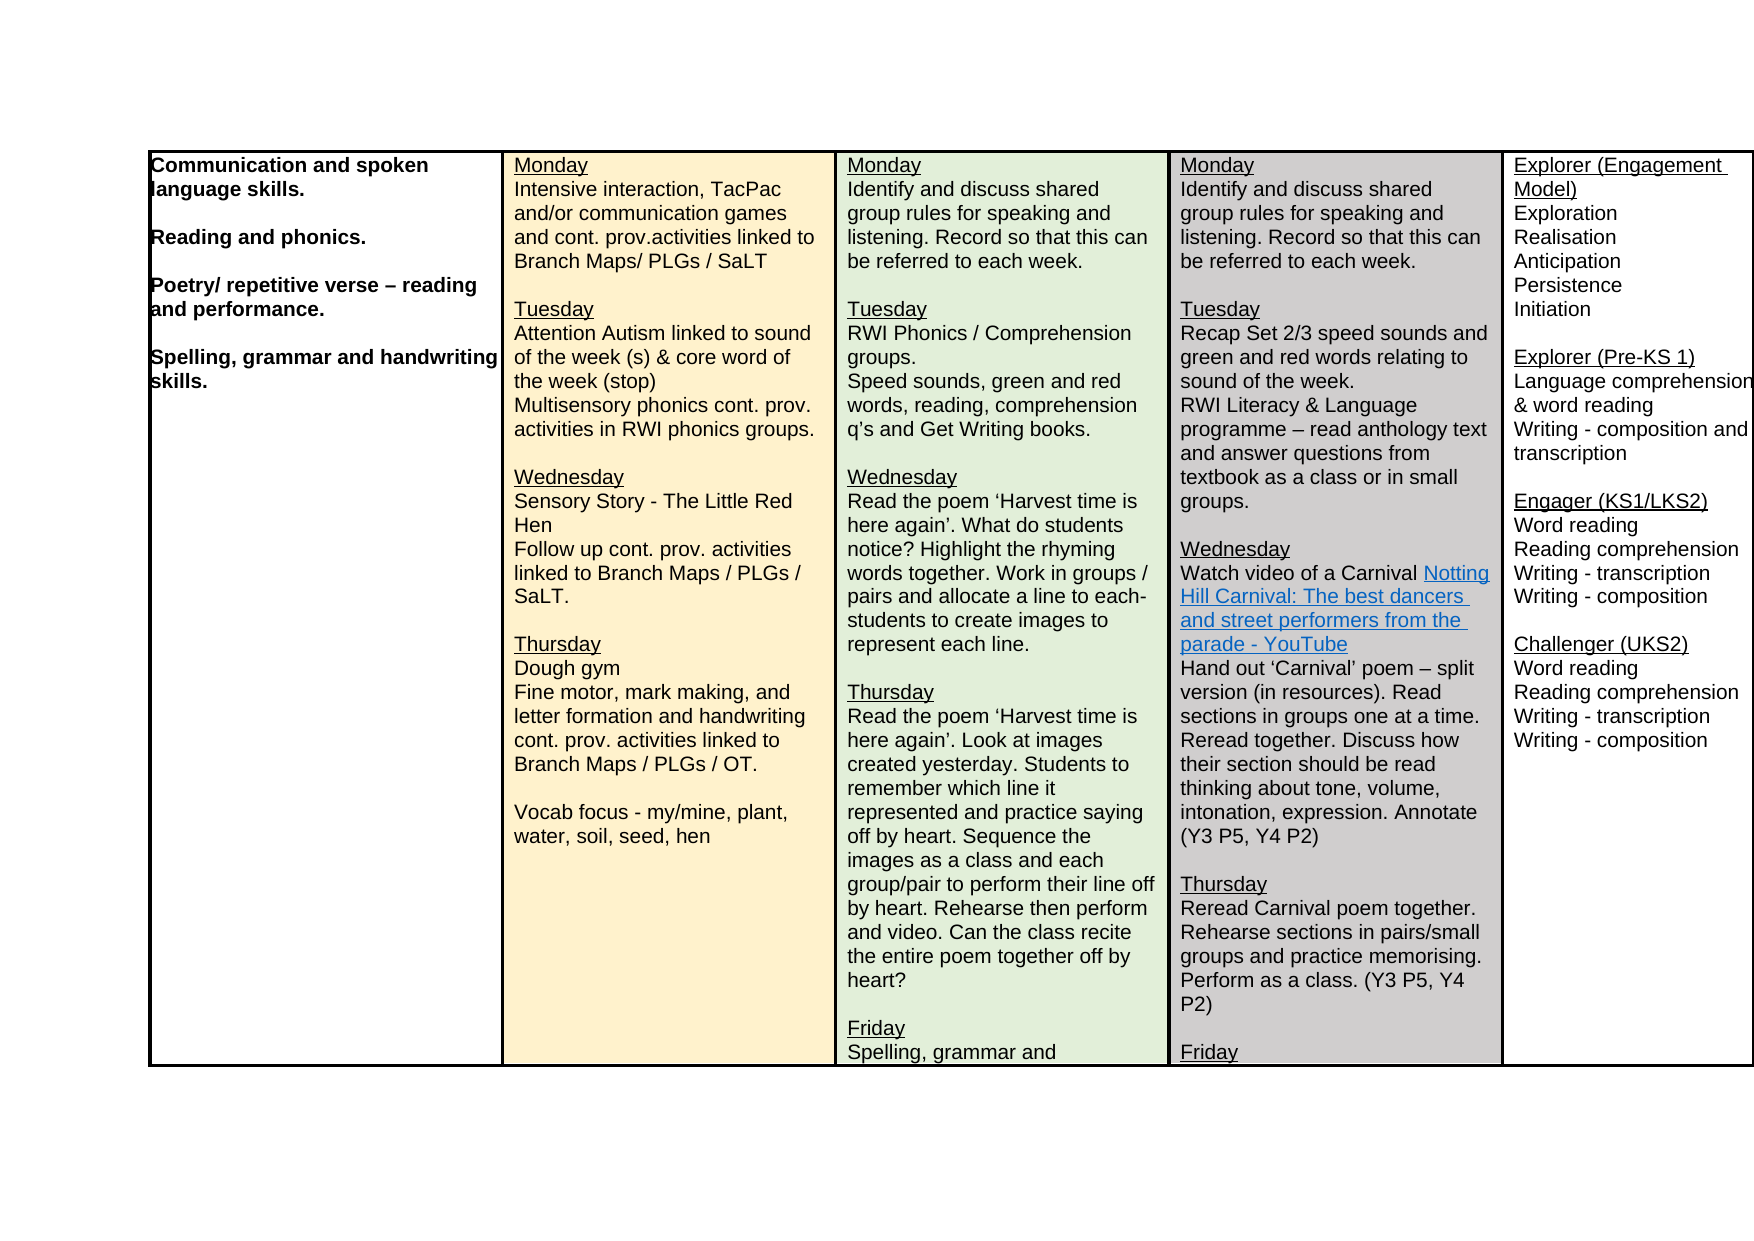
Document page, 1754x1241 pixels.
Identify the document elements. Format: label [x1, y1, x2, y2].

table_cell [837, 153, 1167, 1063]
table_cell [504, 153, 834, 1063]
table_cell [1171, 153, 1501, 1063]
table_cell [152, 153, 501, 1063]
table_cell [1504, 153, 1752, 1063]
